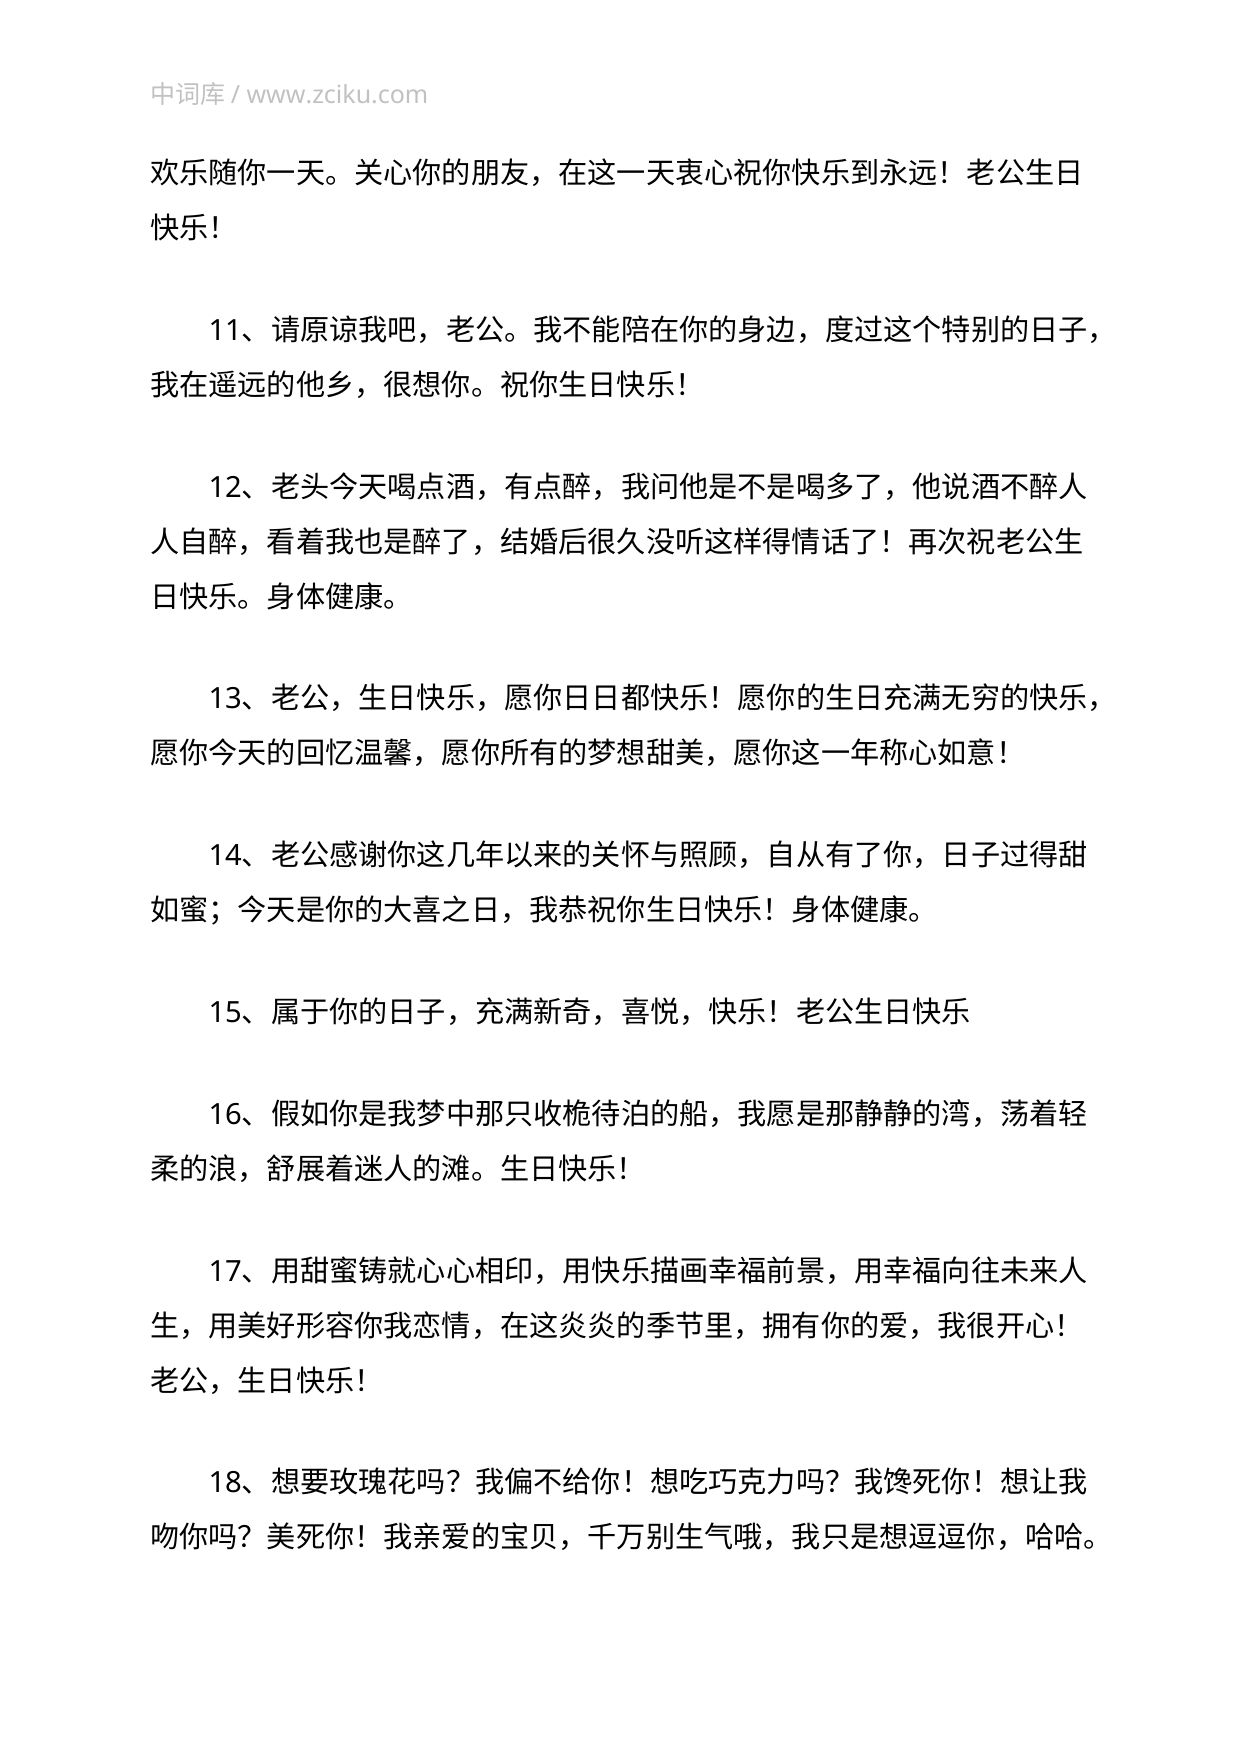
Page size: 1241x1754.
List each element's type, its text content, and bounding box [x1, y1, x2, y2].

text 11、请原谅我吧，老公。我不能陪在你的身边，度过这个特别的日子，我在遥远的他乡，很想你。祝你生日快乐！ [150, 307, 1090, 404]
text 12、老头今天喝点酒，有点醉，我问他是不是喝多了，他说酒不醉人人自醉，看着我也是醉了，结婚后很久没听这样得情话了！再次祝老公生日快乐。身体健康。 [150, 463, 1090, 616]
text 16、假如你是我梦中那只收桅待泊的船，我愿是那静静的湾，荡着轻柔的浪，舒展着迷人的滩。生日快乐！ [150, 1091, 1090, 1188]
text 15、属于你的日子，充满新奇，喜悦，快乐！老公生日快乐 [150, 989, 1090, 1031]
text 17、用甜蜜铸就心心相印，用快乐描画幸福前景，用幸福向往未来人生，用美好形容你我恋情，在这炎炎的季节里，拥有你的爱，我很开心！老公，生日快乐！ [150, 1247, 1090, 1399]
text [150, 150, 1090, 247]
text 14、老公感谢你这几年以来的关怀与照顾，自从有了你，日子过得甜如蜜；今天是你的大喜之日，我恭祝你生日快乐！身体健康。 [150, 832, 1090, 929]
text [150, 1459, 1090, 1556]
text 13、老公，生日快乐，愿你日日都快乐！愿你的生日充满无穷的快乐，愿你今天的回忆温馨，愿你所有的梦想甜美，愿你这一年称心如意！ [150, 675, 1090, 772]
